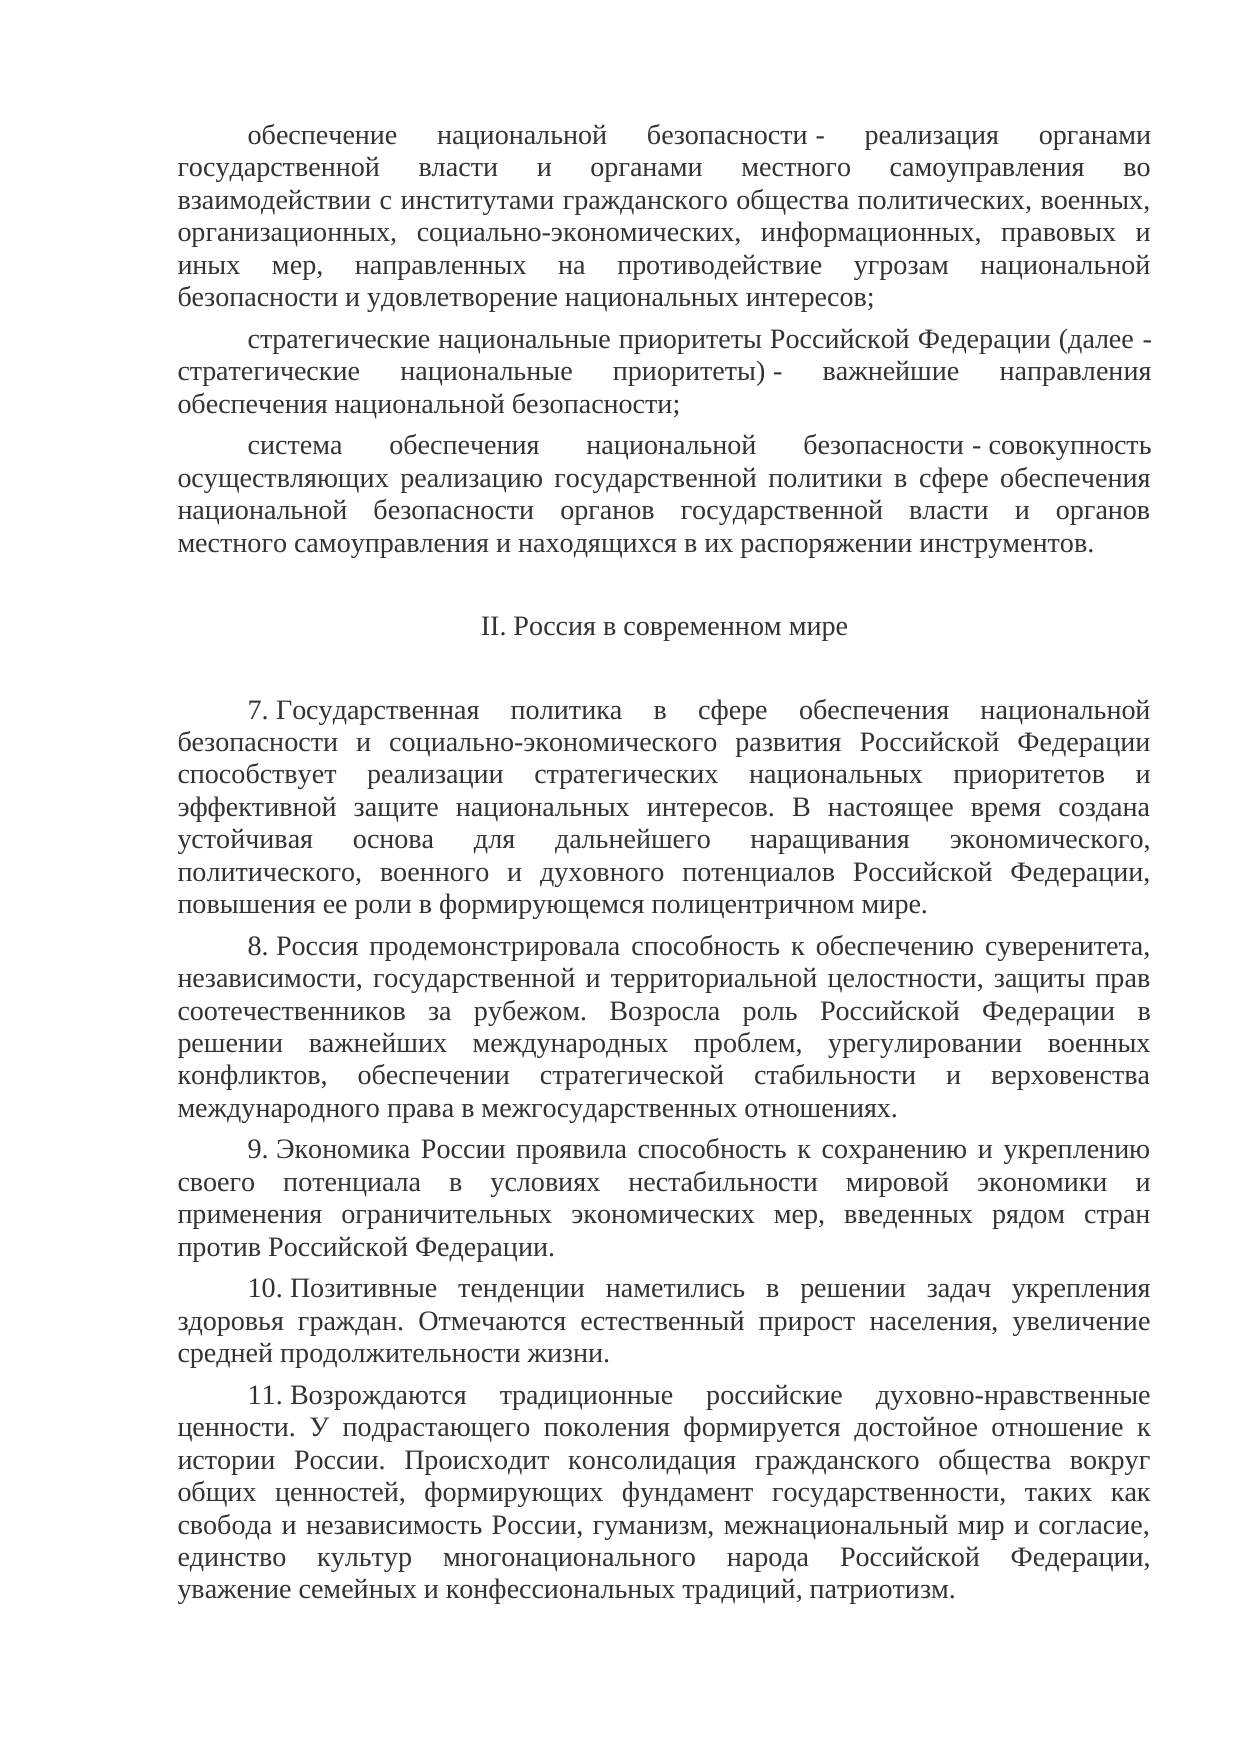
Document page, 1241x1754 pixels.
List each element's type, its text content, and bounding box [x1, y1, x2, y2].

text 10. Позитивные тенденции наметились в решении задач укрепления здоровья граждан. Отмечаются естественный прирост населения, увеличение средней продолжительности жизни. [177, 1272, 1152, 1369]
text система обеспечения национальной безопасности - совокупность осуществляющих реализацию государственной политики в сфере обеспечения национальной безопасности органов государственной власти и органов местного самоуправления и находящихся в их распоряжении инструментов. [177, 428, 1152, 558]
text 7. Государственная политика в сфере обеспечения национальной безопасности и социально-экономического развития Российской Федерации способствует реализации стратегических национальных приоритетов и эффективной защите национальных интересов. В настоящее время создана устойчивая основа для дальнейшего наращивания экономического, политического, военного и духовного потенциалов Российской Федерации, повышения ее роли в формирующемся полицентричном мире. [177, 693, 1152, 919]
text 9. Экономика России проявила способность к сохранению и укреплению своего потенциала в условиях нестабильности мировой экономики и применения ограничительных экономических мер, введенных рядом стран против Российской Федерации. [177, 1133, 1152, 1262]
text II. Россия в современном мире [247, 609, 1081, 642]
text 8. Россия продемонстрировала способность к обеспечению суверенитета, независимости, государственной и территориальной целостности, защиты прав соотечественников за рубежом. Возросла роль Российской Федерации в решении важнейших международных проблем, урегулировании военных конфликтов, обеспечении стратегической стабильности и верховенства международного права в межгосударственных отношениях. [177, 929, 1152, 1123]
text стратегические национальные приоритеты Российской Федерации (далее - стратегические национальные приоритеты) - важнейшие направления обеспечения национальной безопасности; [177, 322, 1152, 419]
text 11. Возрождаются традиционные российские духовно-нравственные ценности. У подрастающего поколения формируется достойное отношение к истории России. Происходит консолидация гражданского общества вокруг общих ценностей, формирующих фундамент государственности, таких как свобода и независимость России, гуманизм, межнациональный мир и согласие, единство культур многонационального народа Российской Федерации, уважение семейных и конфессиональных традиций, патриотизм. [177, 1378, 1152, 1605]
text обеспечение национальной безопасности - реализация органами государственной власти и органами местного самоуправления во взаимодействии с институтами гражданского общества политических, военных, организационных, социально-экономических, информационных, правовых и иных мер, направленных на противодействие угрозам национальной безопасности и удовлетворение национальных интересов; [177, 118, 1152, 312]
